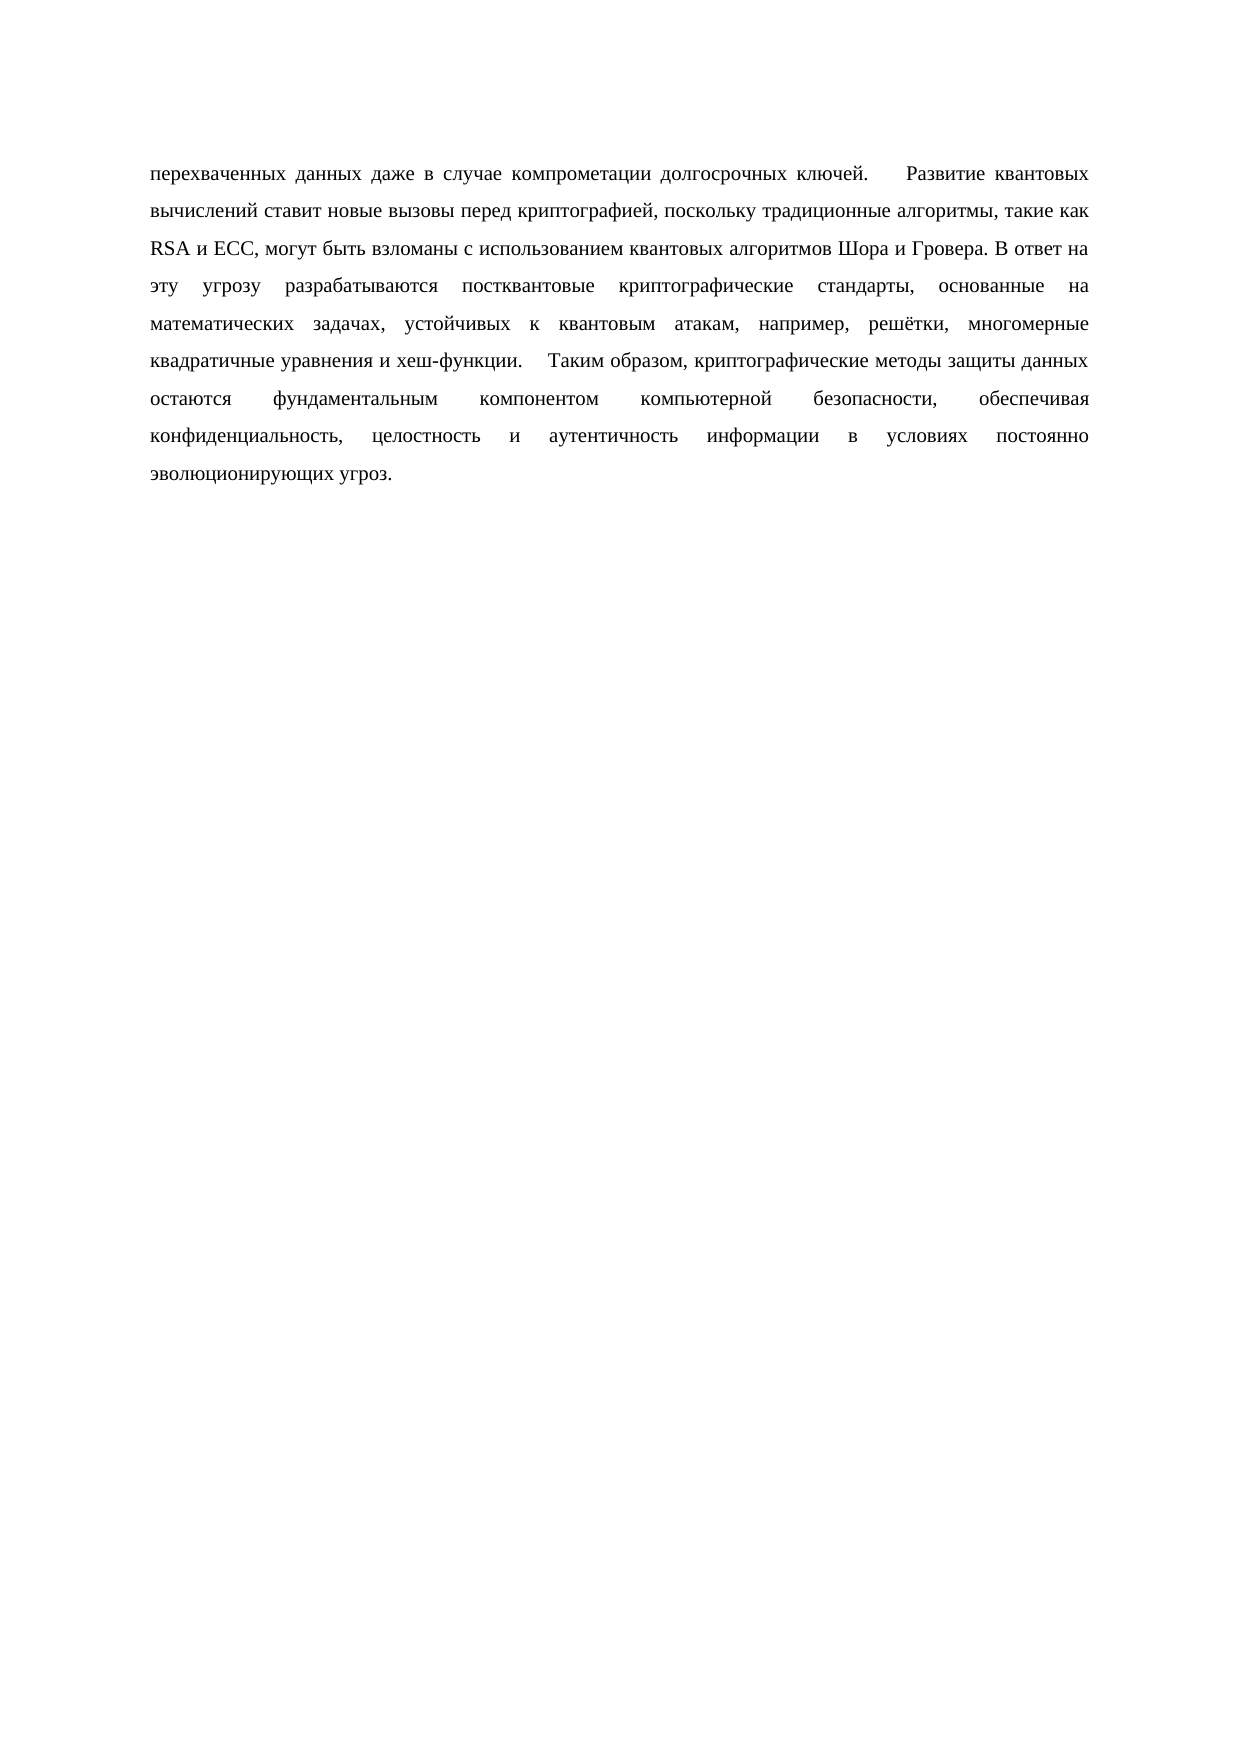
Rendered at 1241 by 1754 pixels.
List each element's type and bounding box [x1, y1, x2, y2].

text [150, 150, 1090, 487]
